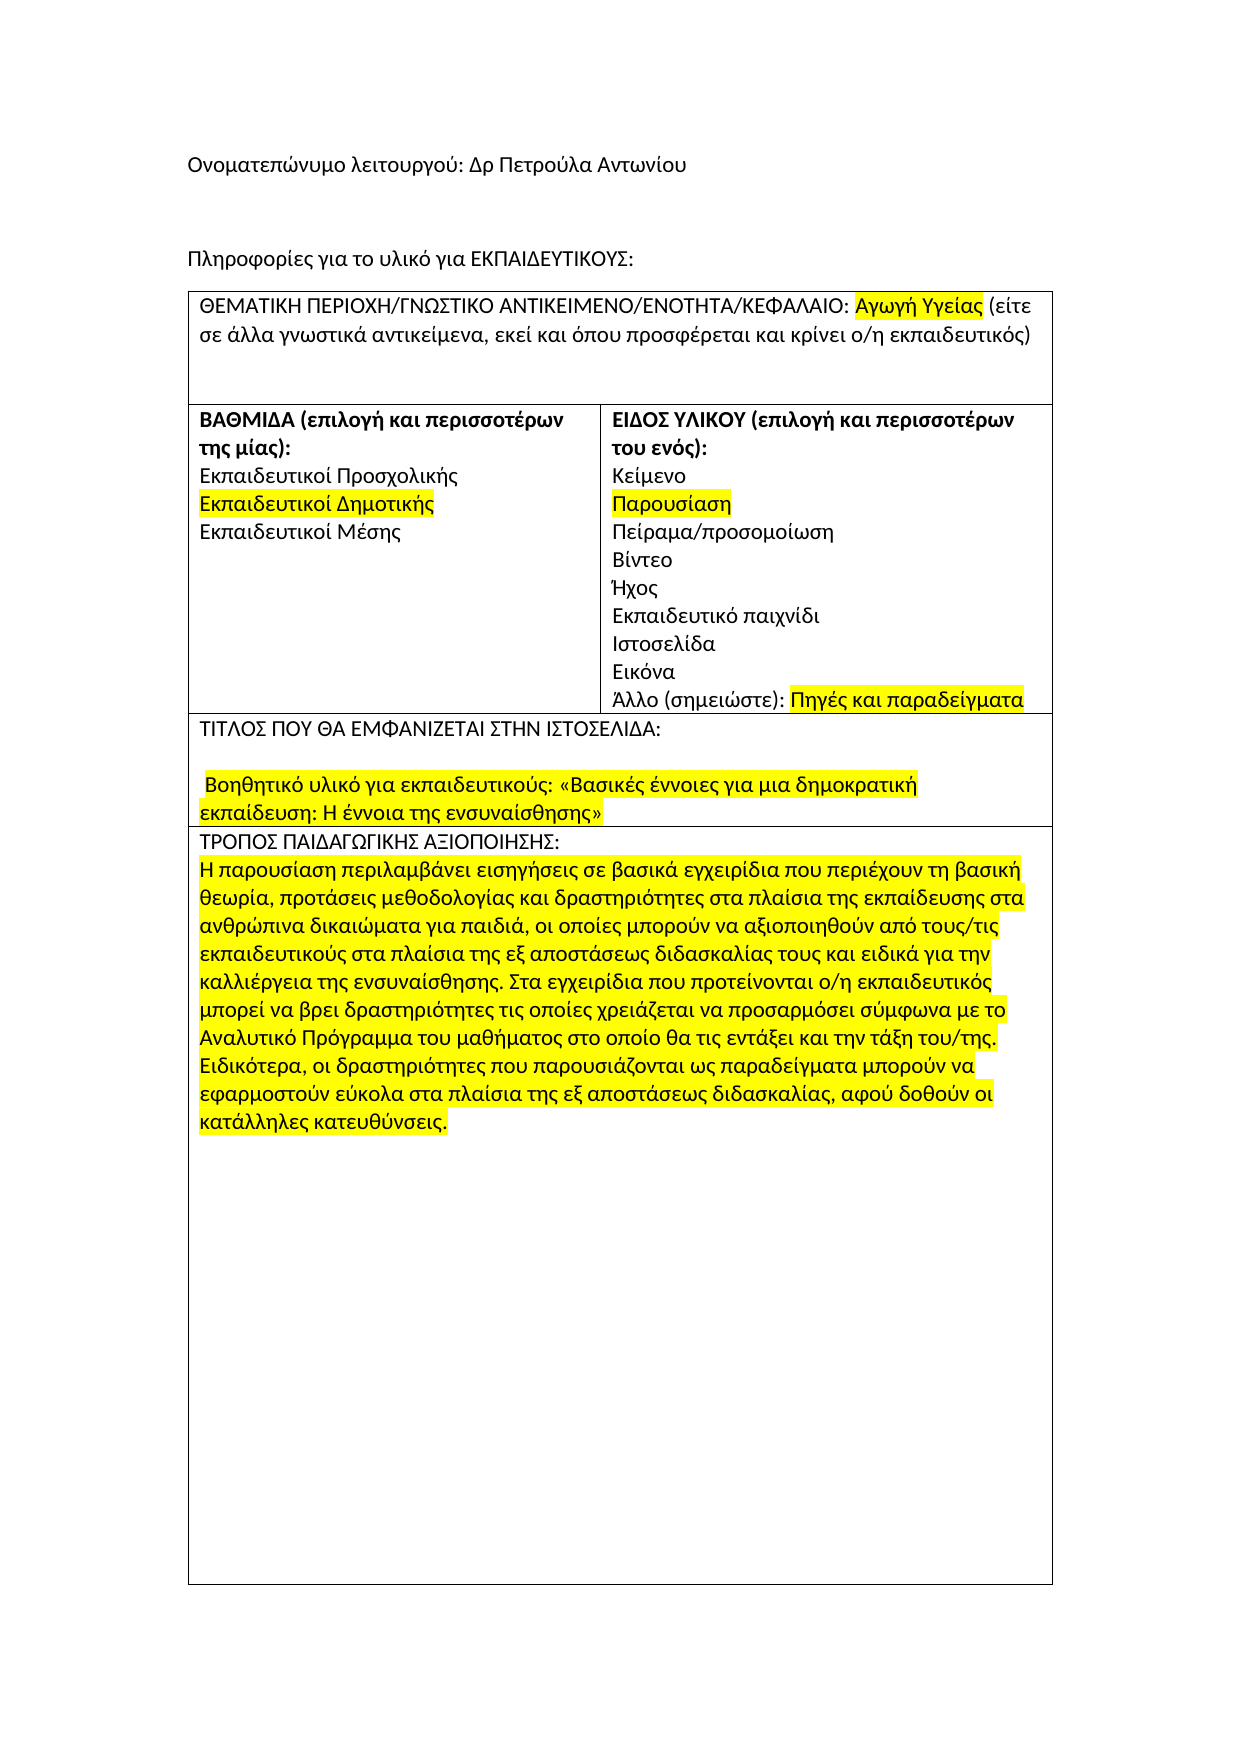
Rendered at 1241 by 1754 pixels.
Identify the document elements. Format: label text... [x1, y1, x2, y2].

table_cell ΤΡΟΠΟΣ ΠΑΙΔΑΓΩΓΙΚΗΣ ΑΞΙΟΠΟΙΗΣΗΣ: Η παρουσίαση περιλαμβάνει εισηγήσεις σε βασικά εγχειρίδια που περιέχουν τη βασική θεωρία, προτάσεις μεθοδολογίας και δραστηριότητες στα πλαίσια της εκπαίδευσης στα ανθρώπινα δικαιώματα για παιδιά, οι οποίες μπορούν να αξιοποιηθούν από τους/τις εκπαιδευτικούς στα πλαίσια της εξ αποστάσεως διδασκαλίας τους και ειδικά για την καλλιέργεια της ενσυναίσθησης. Στα εγχειρίδια που προτείνονται ο/η εκπαιδευτικός μπορεί να βρει δραστηριότητες τις οποίες χρειάζεται να προσαρμόσει σύμφωνα με το Αναλυτικό Πρόγραμμα του μαθήματος στο οποίο θα τις εντάξει και την τάξη του/της. Ειδικότερα, οι δραστηριότητες που παρουσιάζονται ως παραδείγματα μπορούν να εφαρμοστούν εύκολα στα πλαίσια της εξ αποστάσεως διδασκαλίας, αφού δοθούν οι κατάλληλες κατευθύνσεις. [189, 827, 1052, 1584]
table_header ΘΕΜΑΤΙΚΗ ΠΕΡΙΟΧΗ/ΓΝΩΣΤΙΚΟ ΑΝΤΙΚΕΙΜΕΝΟ/ΕΝΟΤΗΤΑ/ΚΕΦΑΛΑΙΟ: Αγωγή Υγείας (είτε σε άλλα γνωστικά αντικείμενα, εκεί και όπου προσφέρεται και κρίνει ο/η εκπαιδευτικός) [189, 292, 1052, 404]
table_cell ΤΙΤΛΟΣ ΠΟΥ ΘΑ ΕΜΦΑΝΊΖΕΤΑΙ ΣΤΗΝ ΙΣΤΟΣΕΛΙΔΑ: Βοηθητικό υλικό για εκπαιδευτικούς: «Βασικές έννοιες για μια δημοκρατική εκπαίδευση: Η έννοια της ενσυναίσθησης» [189, 714, 1052, 826]
table_cell ΒΑΘΜΙΔΑ (επιλογή και περισσοτέρων της μίας): Εκπαιδευτικοί Προσχολικής Εκπαιδευτικοί Δημοτικής Εκπαιδευτικοί Μέσης [189, 405, 600, 713]
text Πληροφορίες για το υλικό για ΕΚΠΑΙΔΕΥΤΙΚΟΥΣ: [187, 244, 1053, 272]
table_cell ΕΙΔΟΣ ΥΛΙΚΟΥ (επιλογή και περισσοτέρων του ενός): Κείμενο Παρουσίαση Πείραμα/προσομοίωση Βίντεο Ήχος Εκπαιδευτικό παιχνίδι Ιστοσελίδα Εικόνα Άλλο (σημειώστε): Πηγές και παραδείγματα [601, 405, 1052, 713]
text Ονοματεπώνυμο λειτουργού: Δρ Πετρούλα Αντωνίου [187, 150, 1053, 178]
